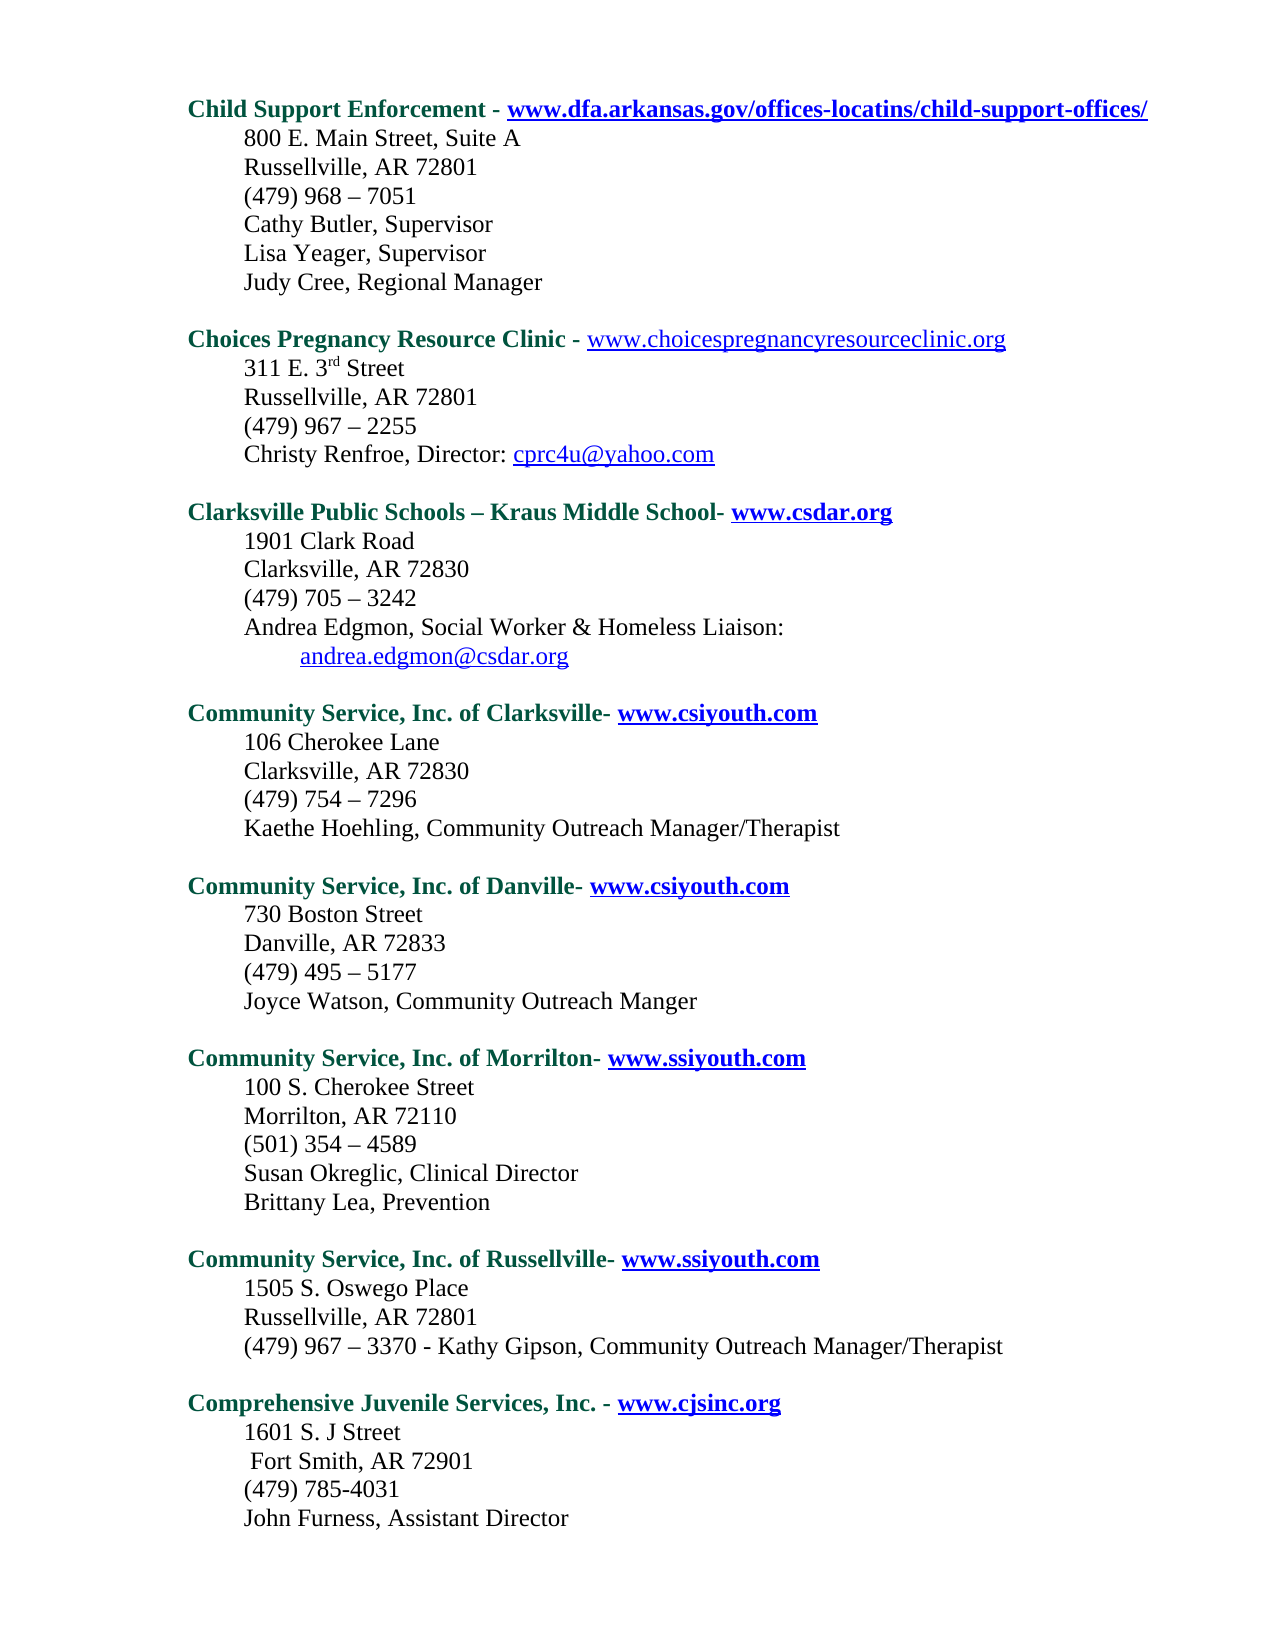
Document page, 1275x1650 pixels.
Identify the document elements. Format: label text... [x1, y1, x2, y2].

text Cathy Butler, Supervisor [187, 209, 1191, 238]
text Clarksville, AR 72830 [187, 554, 1191, 583]
text Susan Okreglic, Clinical Director [187, 1158, 1191, 1187]
text John Furness, Assistant Director [187, 1503, 1191, 1532]
text Russellville, AR 72801 [187, 152, 1191, 181]
text Community Service, Inc. of Danville- www.csiyouth.com [187, 871, 1191, 899]
text Fort Smith, AR 72901 [187, 1446, 1191, 1474]
text Judy Cree, Regional Manager [187, 267, 1191, 296]
text (479) 967 – 2255 [187, 411, 1191, 439]
text 100 S. Cherokee Street [187, 1072, 1191, 1101]
text 800 E. Main Street, Suite A [187, 123, 1191, 152]
text Comprehensive Juvenile Services, Inc. - www.cjsinc.org [187, 1388, 1191, 1417]
text Clarksville, AR 72830 [187, 756, 1191, 784]
text Clarksville Public Schools – Kraus Middle School- www.csdar.org [187, 497, 1191, 526]
text Choices Pregnancy Resource Clinic - www.choicespregnancyresourceclinic.org [150, 324, 1191, 353]
text Morrilton, AR 72110 [187, 1101, 1191, 1129]
text Community Service, Inc. of Clarksville- www.csiyouth.com [187, 698, 1191, 727]
text 730 Boston Street [187, 899, 1191, 928]
text Community Service, Inc. of Russellville- www.ssiyouth.com [187, 1244, 1191, 1273]
text (479) 754 – 7296 [187, 784, 1191, 813]
text (479) 967 – 3370 - Kathy Gipson, Community Outreach Manager/Therapist [187, 1331, 1191, 1359]
text 1505 S. Oswego Place [187, 1273, 1191, 1302]
text (479) 968 – 7051 [187, 181, 1191, 209]
text (479) 495 – 5177 [187, 957, 1191, 986]
text Andrea Edgmon, Social Worker & Homeless Liaison: [187, 612, 1191, 641]
text 1601 S. J Street [187, 1417, 1191, 1446]
text 311 E. 3rd Street [187, 353, 1191, 382]
text Kaethe Hoehling, Community Outreach Manager/Therapist [187, 813, 1191, 842]
text Child Support Enforcement - www.dfa.arkansas.gov/offices-locatins/child-support-offices/ [187, 94, 1191, 123]
text Russellville, AR 72801 [187, 1302, 1191, 1331]
text Danville, AR 72833 [187, 928, 1191, 957]
text Brittany Lea, Prevention [187, 1187, 1191, 1216]
text Russellville, AR 72801 [187, 382, 1191, 411]
text (501) 354 – 4589 [187, 1129, 1191, 1158]
text (479) 705 – 3242 [187, 583, 1191, 612]
text 1901 Clark Road [187, 526, 1191, 554]
text 106 Cherokee Lane [187, 727, 1191, 756]
text Christy Renfroe, Director: cprc4u@yahoo.com [187, 439, 1191, 468]
text Lisa Yeager, Supervisor [187, 238, 1191, 267]
text Community Service, Inc. of Morrilton- www.ssiyouth.com [187, 1043, 1191, 1072]
text andrea.edgmon@csdar.org [244, 641, 1191, 669]
text (479) 785-4031 [187, 1474, 1191, 1503]
text Joyce Watson, Community Outreach Manger [187, 986, 1191, 1014]
